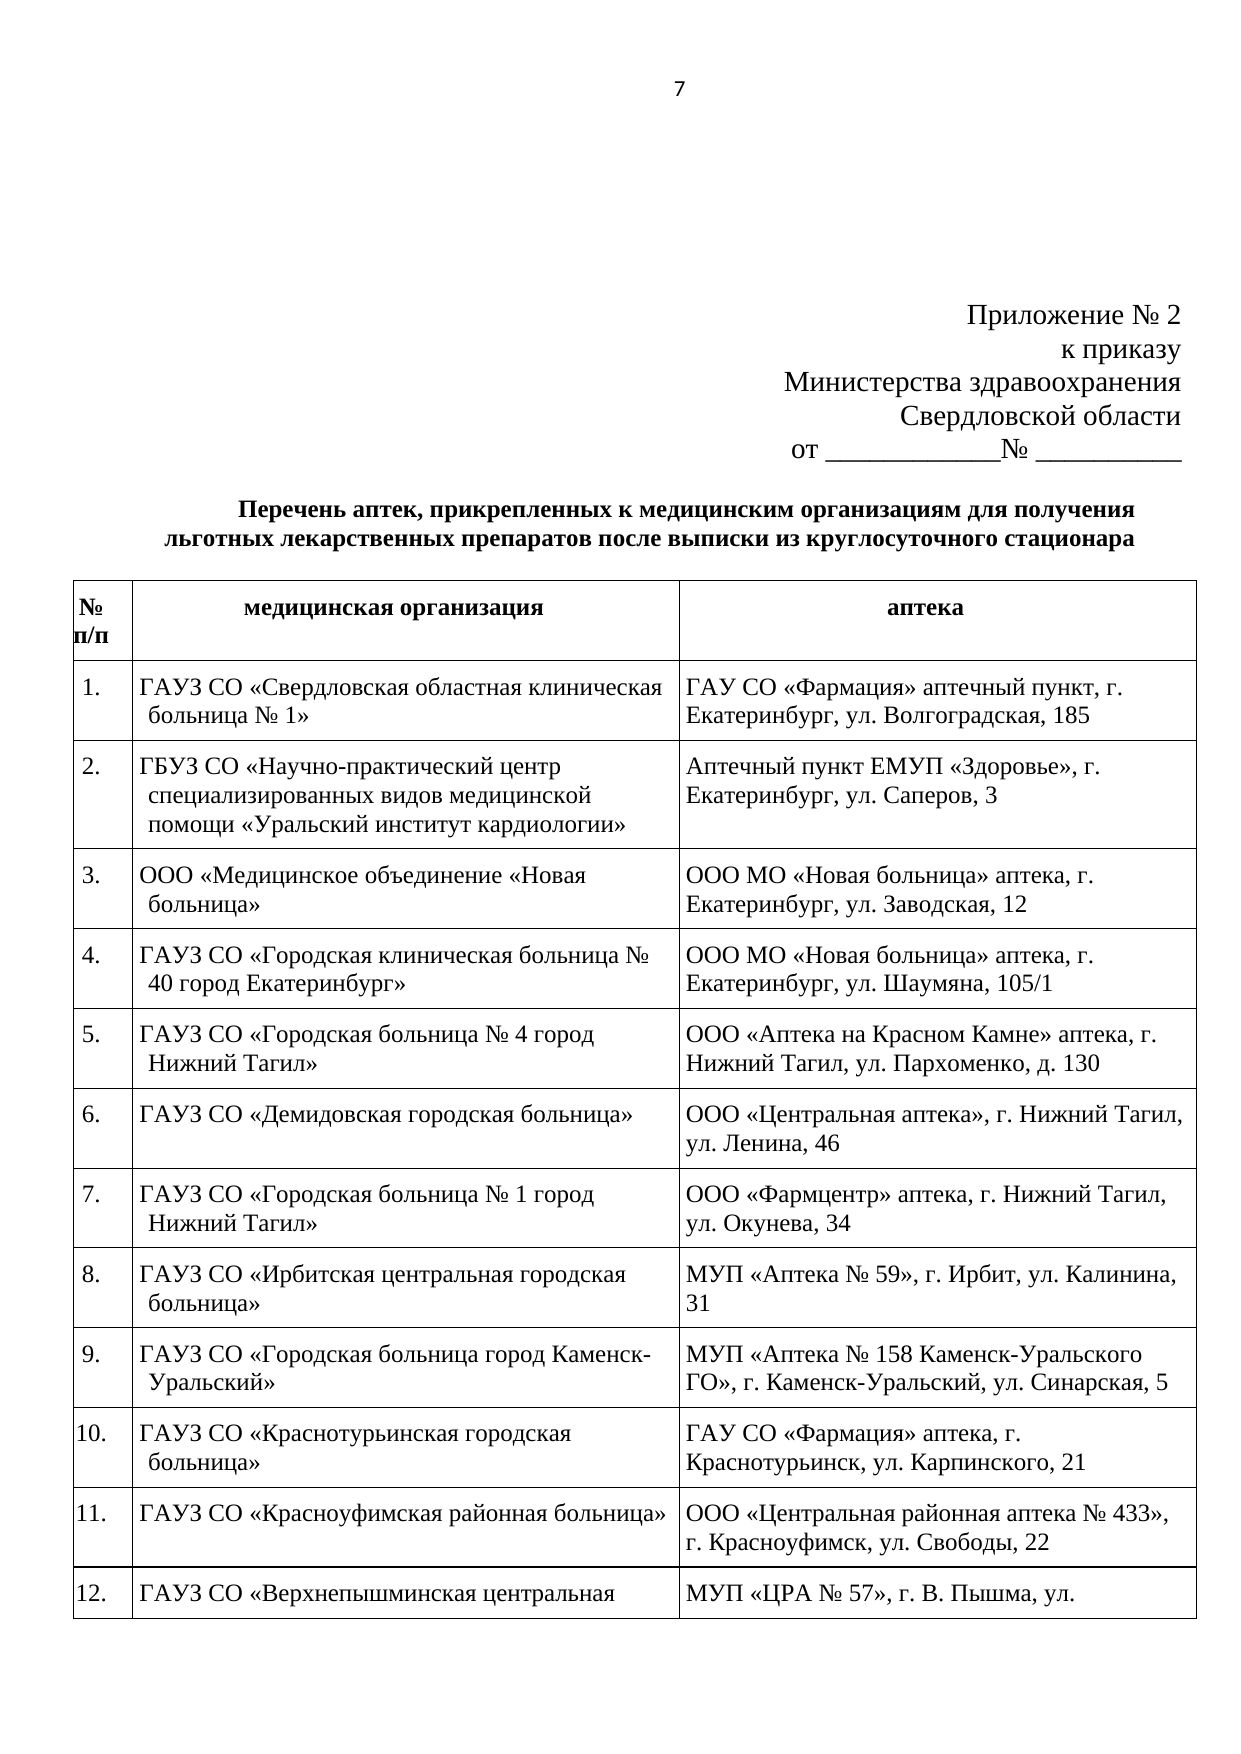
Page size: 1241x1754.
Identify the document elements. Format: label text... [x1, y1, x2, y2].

table_cell ООО МО «Новая больница» аптека, г. Екатеринбург, ул. Шаумяна, 105/1 [680, 929, 1196, 1008]
table_cell 12. [74, 1568, 132, 1617]
table_cell ГАУЗ СО «Демидовская городская больница» [133, 1089, 679, 1167]
table_cell 9. [74, 1328, 132, 1407]
table_cell ГАУЗ СО «Красноуфимская районная больница» [133, 1488, 679, 1566]
table_cell 2. [74, 741, 132, 848]
table_cell ГБУЗ СО «Научно-практический центр специализированных видов медицинской помощи «Уральский институт кардиологии» [133, 741, 679, 848]
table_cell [680, 1568, 1196, 1617]
text от ____________№ __________ [118, 432, 1181, 465]
table_cell ГАУЗ СО «Городская больница город Каменск-Уральский» [133, 1328, 679, 1407]
table_cell ГАУЗ СО «Городская клиническая больница № 40 город Екатеринбург» [133, 929, 679, 1008]
table_cell ГАУЗ СО «Свердловская областная клиническая больница № 1» [133, 661, 679, 740]
table_cell ООО «Центральная аптека», г. Нижний Тагил, ул. Ленина, 46 [680, 1089, 1196, 1167]
table_cell МУП «Аптека № 158 Каменск-Уральского ГО», г. Каменск-Уральский, ул. Синарская, 5 [680, 1328, 1196, 1407]
table_cell ГАУЗ СО «Краснотурьинская городская больница» [133, 1408, 679, 1487]
table_cell МУП «Аптека № 59», г. Ирбит, ул. Калинина, 31 [680, 1248, 1196, 1327]
table_cell ГАУ СО «Фармация» аптечный пункт, г. Екатеринбург, ул. Волгоградская, 185 [680, 661, 1196, 740]
table_cell 6. [74, 1089, 132, 1167]
table_header медицинская организация [133, 581, 679, 660]
table_cell ООО «Аптека на Красном Камне» аптека, г. Нижний Тагил, ул. Пархоменко, д. 130 [680, 1009, 1196, 1088]
table_cell ООО «Медицинское объединение «Новая больница» [133, 849, 679, 928]
table_cell 7. [74, 1169, 132, 1247]
table_cell ООО МО «Новая больница» аптека, г. Екатеринбург, ул. Заводская, 12 [680, 849, 1196, 928]
table_cell ГАУЗ СО «Ирбитская центральная городская больница» [133, 1248, 679, 1327]
table_cell 11. [74, 1488, 132, 1566]
table_header № п/п [74, 581, 132, 660]
table_cell ГАУЗ СО «Городская больница № 1 город Нижний Тагил» [133, 1169, 679, 1247]
text Свердловской области [118, 398, 1181, 432]
table_cell 5. [74, 1009, 132, 1088]
table_cell Аптечный пункт ЕМУП «Здоровье», г. Екатеринбург, ул. Саперов, 3 [680, 741, 1196, 848]
table_cell 8. [74, 1248, 132, 1327]
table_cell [133, 1568, 679, 1617]
table_cell 10. [74, 1408, 132, 1487]
text к приказу [118, 331, 1181, 364]
table_cell ГАУЗ СО «Городская больница № 4 город Нижний Тагил» [133, 1009, 679, 1088]
title Перечень аптек, прикрепленных к медицинским организациям для получения льготных лекарственных препаратов после выписки из круглосуточного стационара [118, 494, 1181, 551]
table_cell ООО «Центральная районная аптека № 433», г. Красноуфимск, ул. Свободы, 22 [680, 1488, 1196, 1566]
text Министерства здравоохранения [118, 364, 1181, 398]
table_cell ООО «Фармцентр» аптека, г. Нижний Тагил, ул. Окунева, 34 [680, 1169, 1196, 1247]
table_header аптека [680, 581, 1196, 660]
table_cell 3. [74, 849, 132, 928]
table_cell 1. [74, 661, 132, 740]
table_cell 4. [74, 929, 132, 1008]
text Приложение № 2 [118, 297, 1181, 331]
table_cell ГАУ СО «Фармация» аптека, г. Краснотурьинск, ул. Карпинского, 21 [680, 1408, 1196, 1487]
